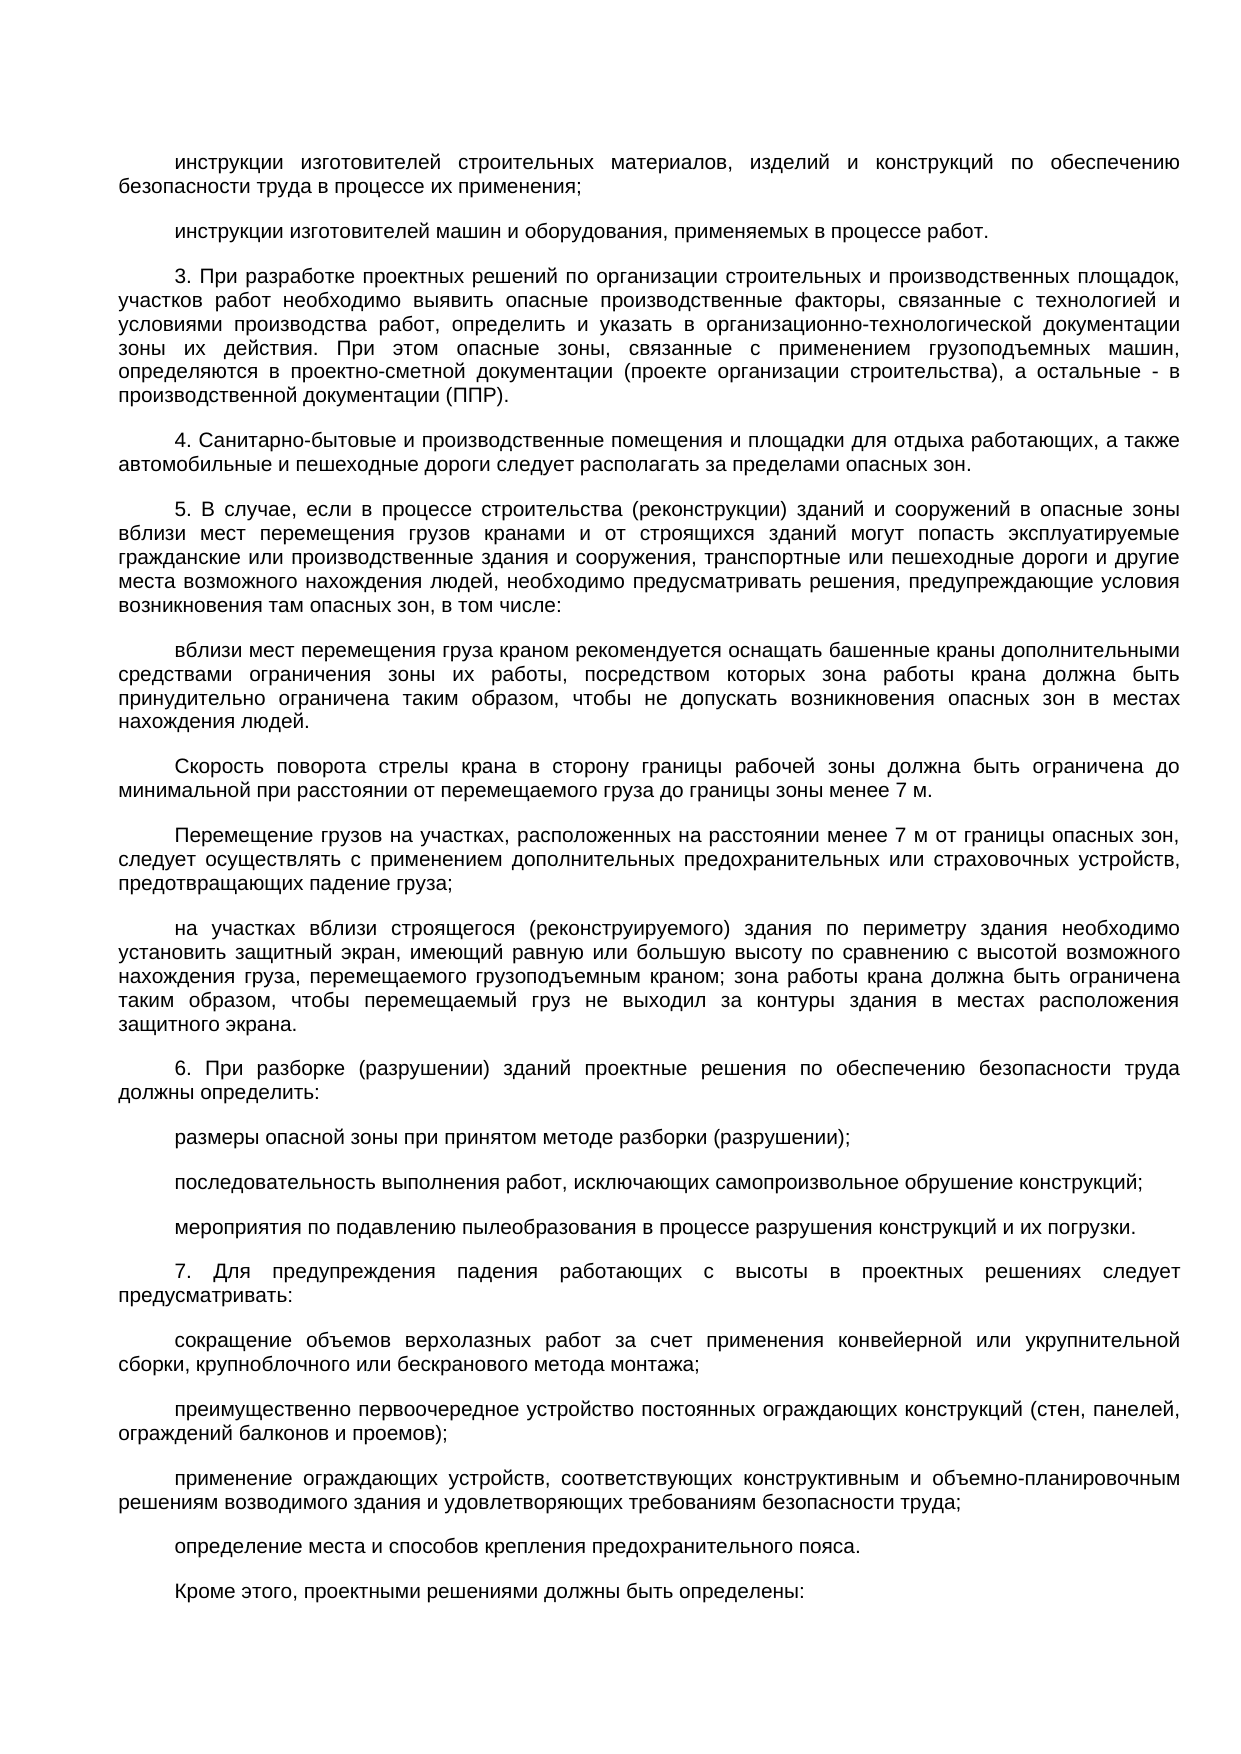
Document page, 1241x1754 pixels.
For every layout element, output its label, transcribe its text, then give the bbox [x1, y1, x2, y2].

text 3. При разработке проектных решений по организации строительных и производственных площадок, участков работ необходимо выявить опасные производственные факторы, связанные с технологией и условиями производства работ, определить и указать в организационно-технологической документации зоны их действия. При этом опасные зоны, связанные с применением грузоподъемных машин, определяются в проектно-сметной документации (проекте организации строительства), а остальные - в производственной документации (ППР). [118, 263, 1181, 407]
text инструкции изготовителей машин и оборудования, применяемых в процессе работ. [118, 219, 1181, 243]
text 4. Санитарно-бытовые и производственные помещения и площадки для отдыха работающих, а также автомобильные и пешеходные дороги следует располагать за пределами опасных зон. [118, 428, 1181, 476]
text сокращение объемов верхолазных работ за счет применения конвейерной или укрупнительной сборки, крупноблочного или бескранового метода монтажа; [118, 1328, 1181, 1376]
text 7. Для предупреждения падения работающих с высоты в проектных решениях следует предусматривать: [118, 1259, 1181, 1307]
text вблизи мест перемещения груза краном рекомендуется оснащать башенные краны дополнительными средствами ограничения зоны их работы, посредством которых зона работы крана должна быть принудительно ограничена таким образом, чтобы не допускать возникновения опасных зон в местах нахождения людей. [118, 637, 1181, 733]
text 5. В случае, если в процессе строительства (реконструкции) зданий и сооружений в опасные зоны вблизи мест перемещения грузов кранами и от строящихся зданий могут попасть эксплуатируемые гражданские или производственные здания и сооружения, транспортные или пешеходные дороги и другие места возможного нахождения людей, необходимо предусматривать решения, предупреждающие условия возникновения там опасных зон, в том числе: [118, 497, 1181, 617]
text на участках вблизи строящегося (реконструируемого) здания по периметру здания необходимо установить защитный экран, имеющий равную или большую высоту по сравнению с высотой возможного нахождения груза, перемещаемого грузоподъемным краном; зона работы крана должна быть ограничена таким образом, чтобы перемещаемый груз не выходил за контуры здания в местах расположения защитного экрана. [118, 916, 1181, 1035]
text 6. При разборке (разрушении) зданий проектные решения по обеспечению безопасности труда должны определить: [118, 1056, 1181, 1104]
text инструкции изготовителей строительных материалов, изделий и конструкций по обеспечению безопасности труда в процессе их применения; [118, 150, 1181, 198]
text преимущественно первоочередное устройство постоянных ограждающих конструкций (стен, панелей, ограждений балконов и проемов); [118, 1397, 1181, 1445]
text Скорость поворота стрелы крана в сторону границы рабочей зоны должна быть ограничена до минимальной при расстоянии от перемещаемого груза до границы зоны менее 7 м. [118, 754, 1181, 802]
text размеры опасной зоны при принятом методе разборки (разрушении); [118, 1125, 1181, 1149]
text определение места и способов крепления предохранительного пояса. [118, 1534, 1181, 1558]
text применение ограждающих устройств, соответствующих конструктивным и объемно-планировочным решениям возводимого здания и удовлетворяющих требованиям безопасности труда; [118, 1466, 1181, 1513]
text мероприятия по подавлению пылеобразования в процессе разрушения конструкций и их погрузки. [118, 1214, 1181, 1238]
text Кроме этого, проектными решениями должны быть определены: [118, 1579, 1181, 1603]
text Перемещение грузов на участках, расположенных на расстоянии менее 7 м от границы опасных зон, следует осуществлять с применением дополнительных предохранительных или страховочных устройств, предотвращающих падение груза; [118, 823, 1181, 895]
text последовательность выполнения работ, исключающих самопроизвольное обрушение конструкций; [118, 1170, 1181, 1194]
